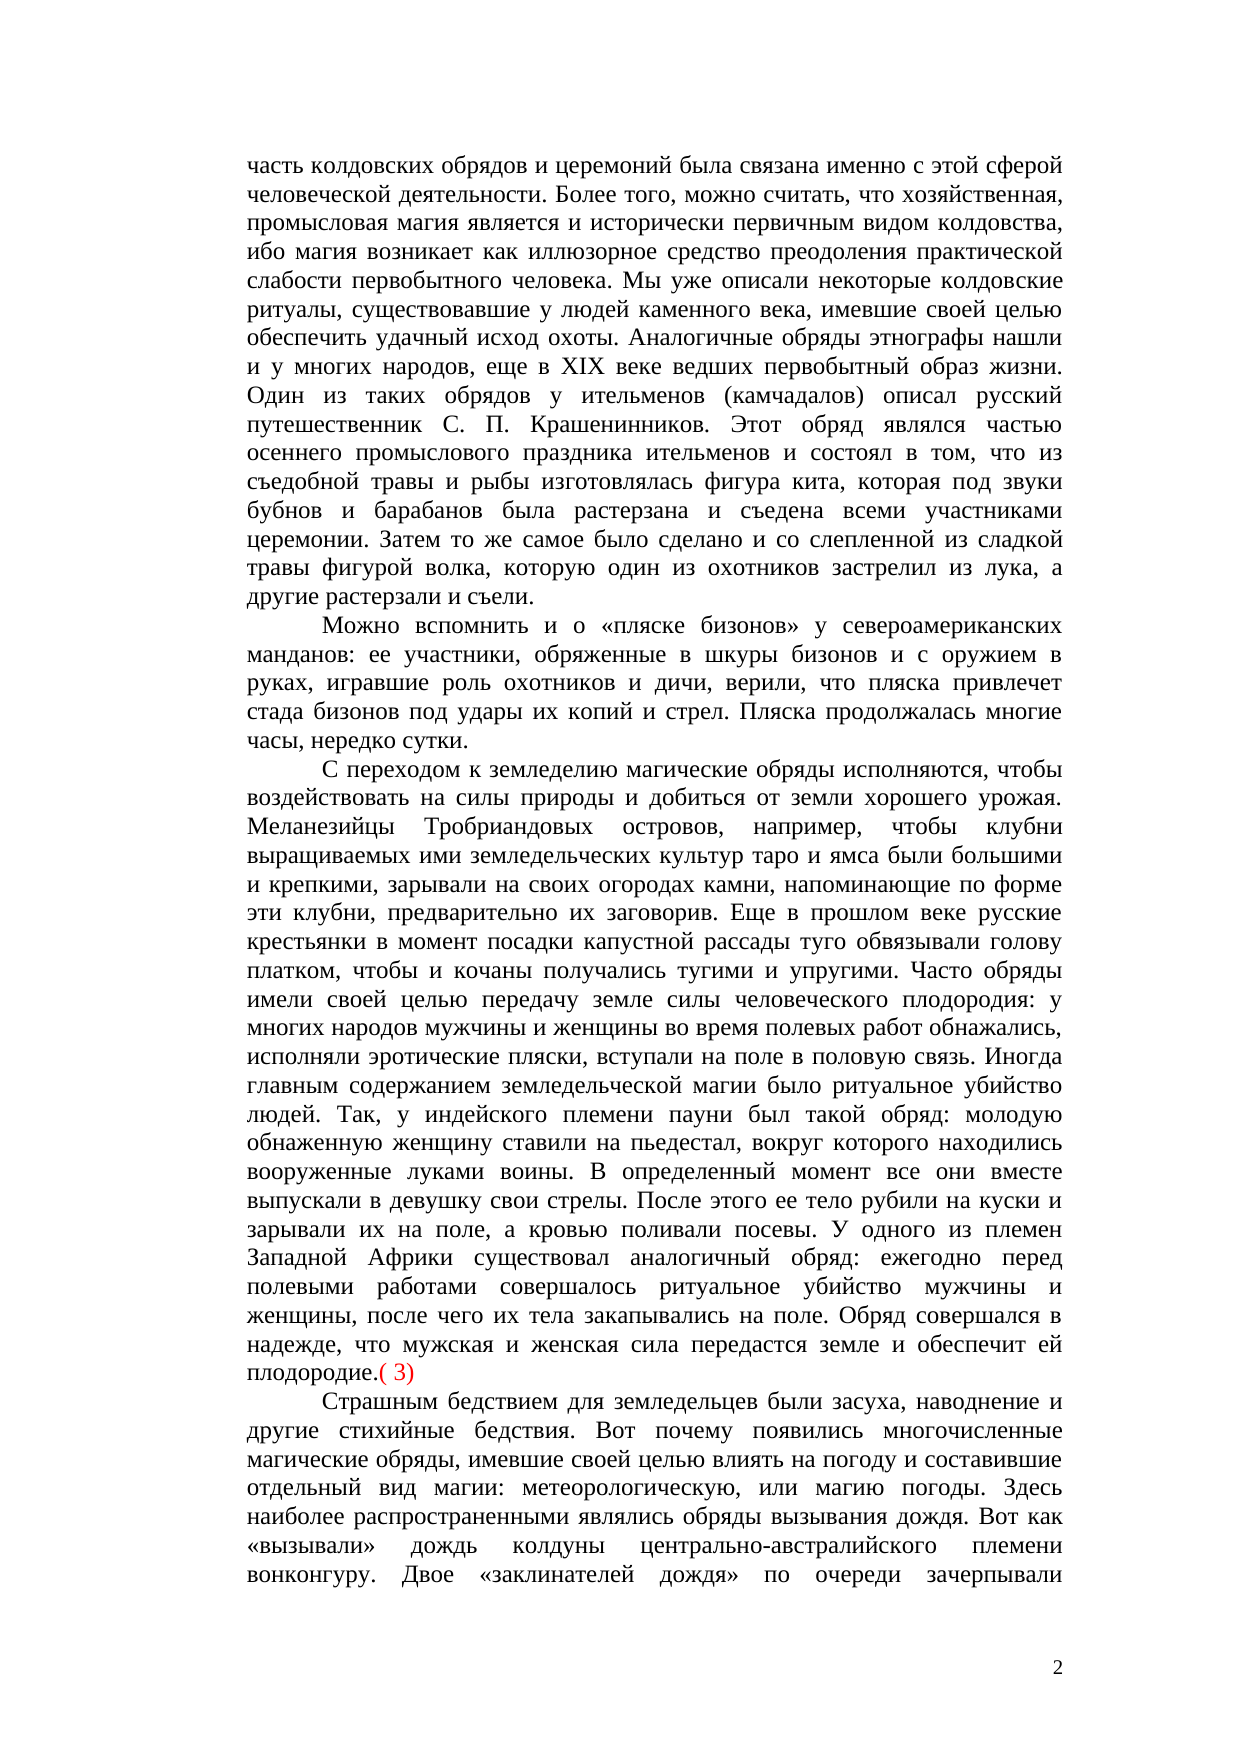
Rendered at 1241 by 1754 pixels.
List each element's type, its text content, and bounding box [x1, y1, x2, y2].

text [247, 1386, 1063, 1587]
text С переходом к земледелию магические обряды исполняются, чтобы воздействовать на силы природы и добиться от земли хорошего урожая. Меланезийцы Тробриандовых островов, например, чтобы клубни выращиваемых ими земледельческих культур таро и ямса были большими и крепкими, зарывали на своих огородах камни, напоминающие по форме эти клубни, предварительно их заговорив. Еще в прошлом веке русские крестьянки в момент посадки капустной рассады туго обвязывали голову платком, чтобы и кочаны получались тугими и упругими. Часто обряды имели своей целью передачу земле силы человеческого плодородия: у многих народов мужчины и женщины во время полевых работ обнажались, исполняли эротические пляски, вступали на поле в половую связь. Иногда главным содержанием земледельческой магии было ритуальное убийство людей. Так, у индейского племени пауни был такой обряд: молодую обнаженную женщину ставили на пьедестал, вокруг которого находились вооруженные луками воины. В определенный момент все они вместе выпускали в девушку свои стрелы. После этого ее тело рубили на куски и зарывали их на поле, а кровью поливали посевы. У одного из племен Западной Африки существовал аналогичный обряд: ежегодно перед полевыми работами совершалось ритуальное убийство мужчины и женщины, после чего их тела закапывались на поле. Обряд совершался в надежде, что мужская и женская сила передастся земле и обеспечит ей плодородие.( 3) [247, 754, 1063, 1386]
text Можно вспомнить и о «пляске бизонов» у североамериканских манданов: ее участники, обряженные в шкуры бизонов и с оружием в руках, игравшие роль охотников и дичи, верили, что пляска привлечет стада бизонов под удары их копий и стрел. Пляска продолжалась многие часы, нередко сутки. [247, 610, 1063, 754]
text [247, 150, 1063, 610]
